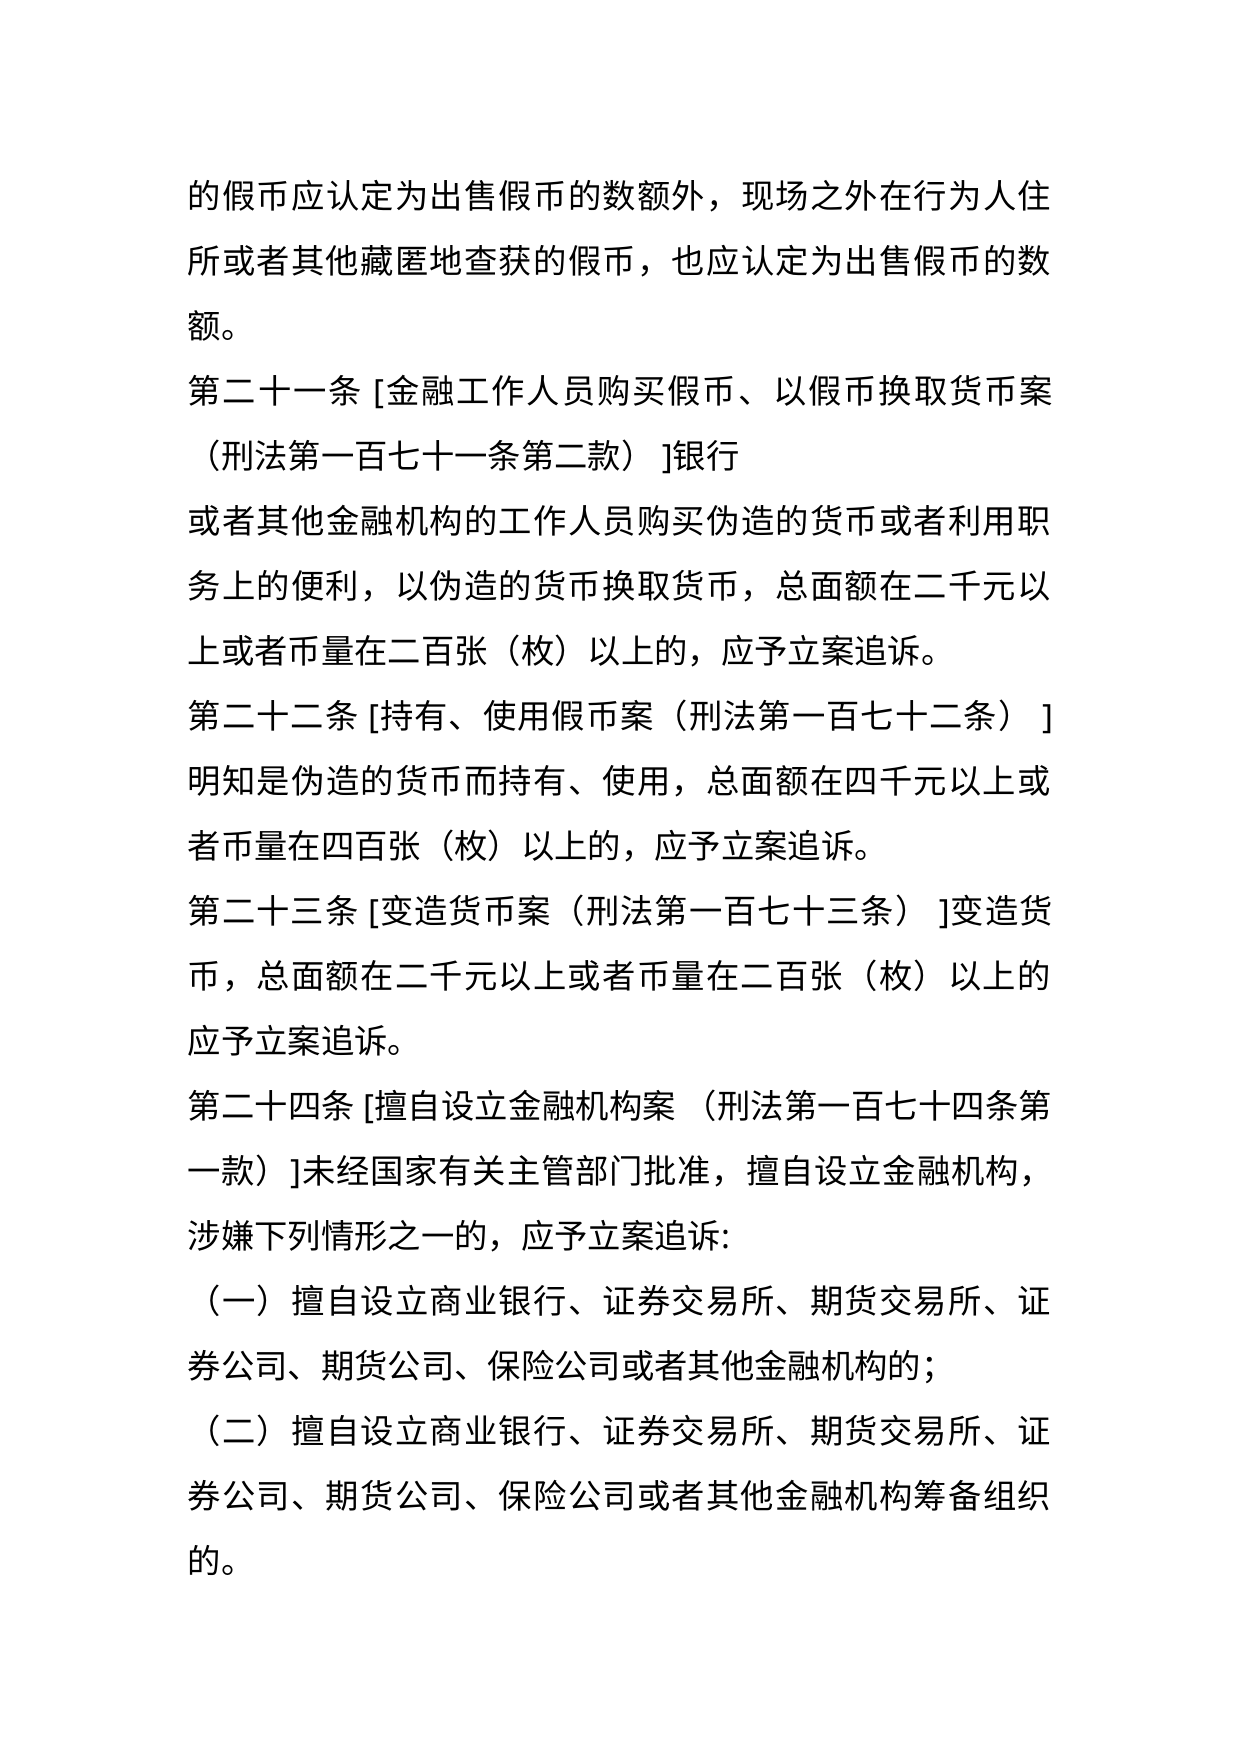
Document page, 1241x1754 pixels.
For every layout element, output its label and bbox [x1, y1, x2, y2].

text [187, 162, 1053, 1592]
